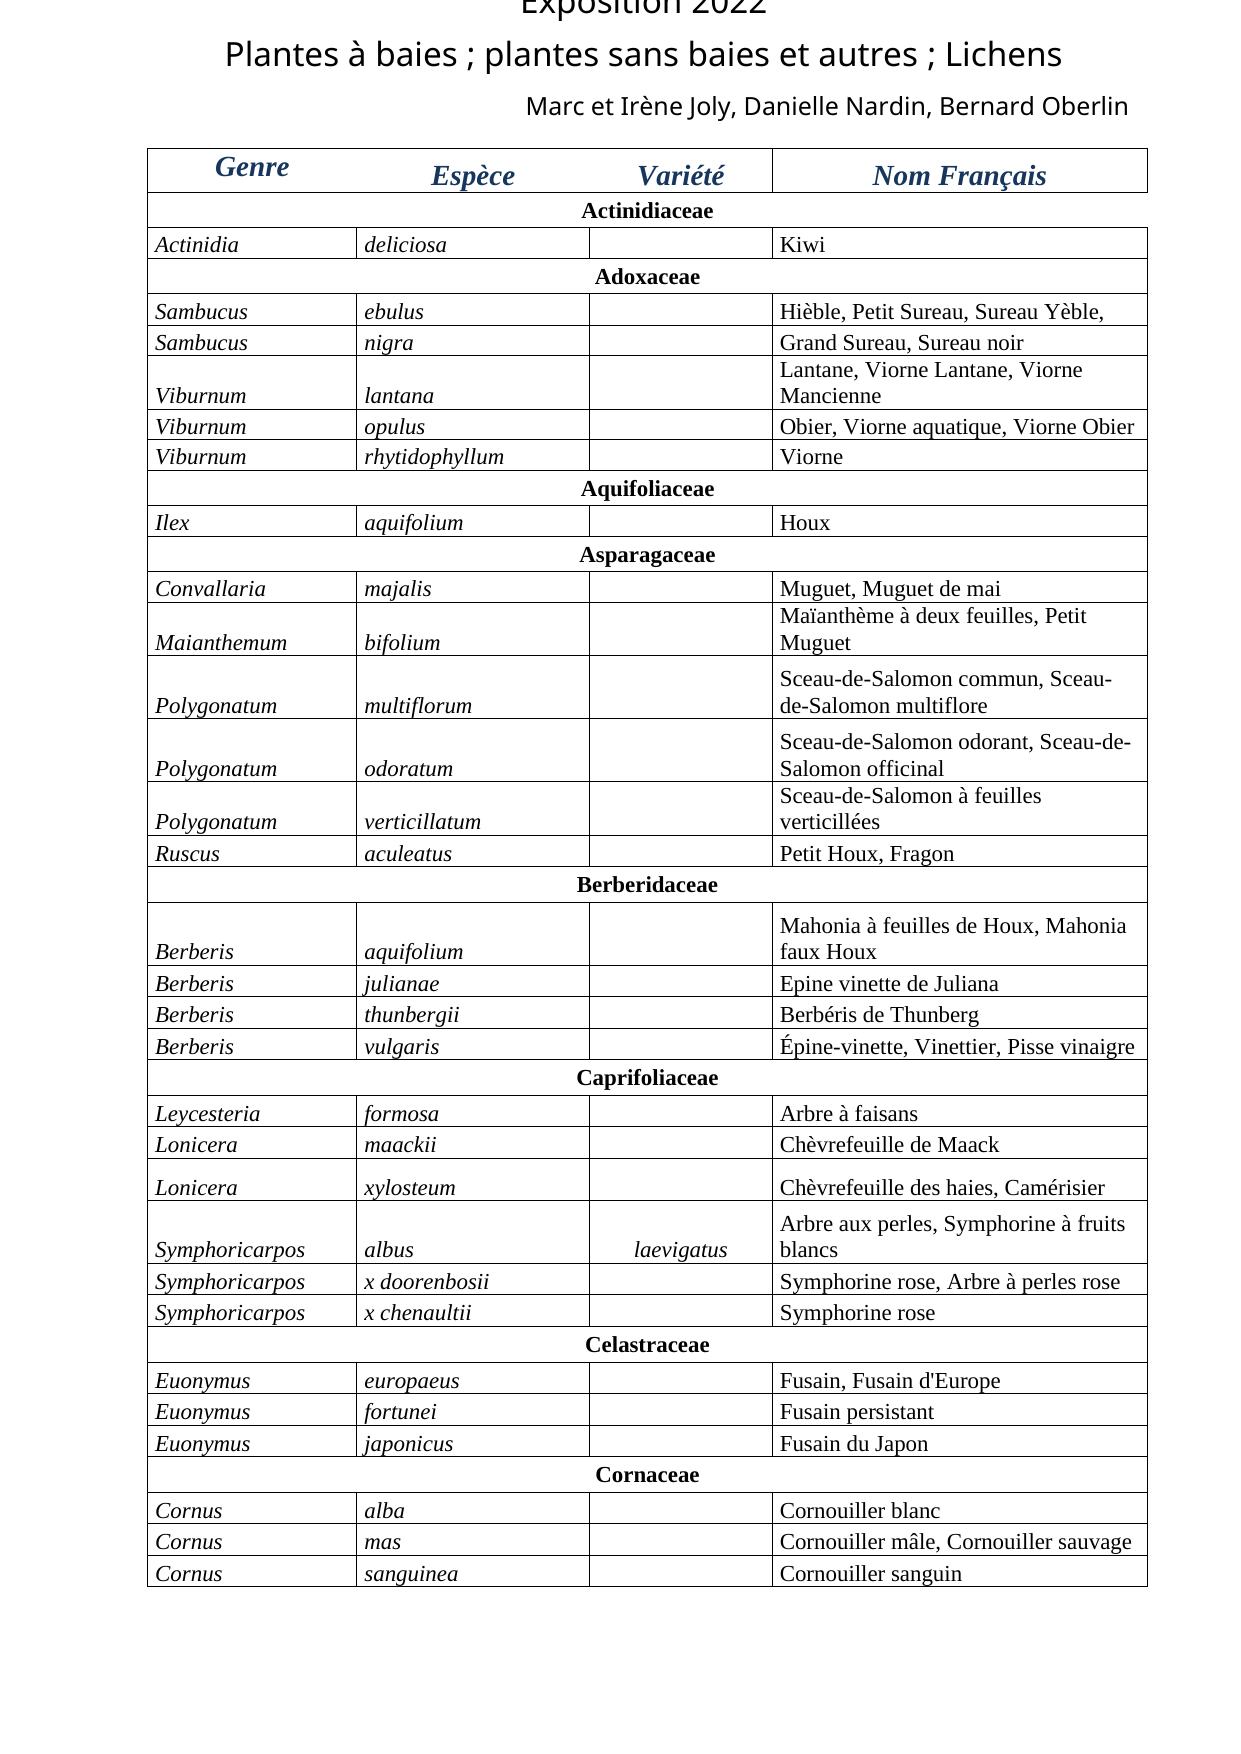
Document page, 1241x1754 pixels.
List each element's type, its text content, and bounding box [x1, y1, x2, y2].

table_cell thunbergii [357, 997, 589, 1028]
table_cell aquifolium [357, 903, 589, 965]
table_cell [590, 719, 772, 781]
table_cell odoratum [357, 719, 589, 781]
table_cell [590, 903, 772, 965]
table_cell Actinidiaceae [148, 193, 1147, 227]
table_cell [590, 836, 772, 866]
table_cell vulgaris [357, 1029, 589, 1059]
table_cell maackii [357, 1127, 589, 1158]
table_cell Leycesteria [148, 1096, 356, 1126]
table_cell [590, 572, 772, 602]
table_cell Maïanthème à deux feuilles, Petit Muguet [773, 603, 1147, 655]
table_cell Arbre aux perles, Symphorine à fruits blancs [773, 1201, 1147, 1263]
table_cell majalis [357, 572, 589, 602]
table_cell Sambucus [148, 326, 356, 355]
table_cell Berbéris de Thunberg [773, 997, 1147, 1028]
table_cell Asparagaceae [148, 537, 1147, 571]
table_cell Lantane, Viorne Lantane, Viorne Mancienne [773, 356, 1147, 409]
table_cell x chenaultii [357, 1295, 589, 1326]
table_cell Berberis [148, 903, 356, 965]
table_cell Chèvrefeuille de Maack [773, 1127, 1147, 1158]
table_cell Sceau-de-Salomon commun, Sceau-de-Salomon multiflore [773, 656, 1147, 718]
table_cell aquifolium [357, 506, 589, 536]
table_cell Cornus [148, 1493, 356, 1523]
table_cell Fusain persistant [773, 1394, 1147, 1424]
table_cell Viburnum [148, 440, 356, 469]
table_cell Cornaceae [148, 1457, 1147, 1492]
table_cell deliciosa [357, 228, 589, 258]
table_cell Arbre à faisans [773, 1096, 1147, 1126]
table_cell [590, 1096, 772, 1126]
table_cell Actinidia [148, 228, 356, 258]
table_cell Polygonatum [148, 782, 356, 835]
table_cell Obier, Viorne aquatique, Viorne Obier [773, 410, 1147, 439]
table_cell julianae [357, 966, 589, 996]
table_cell ebulus [357, 294, 589, 325]
table_cell [590, 1264, 772, 1294]
table_cell Convallaria [148, 572, 356, 602]
table_cell [590, 410, 772, 439]
table_cell [590, 326, 772, 355]
table_cell Symphorine rose [773, 1295, 1147, 1326]
table_cell Cornus [148, 1556, 356, 1586]
table_cell Hièble, Petit Sureau, Sureau Yèble, [773, 294, 1147, 325]
table_cell sanguinea [357, 1556, 589, 1586]
table_cell Viburnum [148, 356, 356, 409]
table_header Espèce [357, 149, 589, 192]
table_cell [590, 1295, 772, 1326]
table_cell Cornouiller blanc [773, 1493, 1147, 1523]
table_cell [590, 656, 772, 718]
table_cell Chèvrefeuille des haies, Camérisier [773, 1159, 1147, 1200]
table_cell Lonicera [148, 1127, 356, 1158]
table_cell opulus [357, 410, 589, 439]
table_cell [590, 440, 772, 469]
table_cell mas [357, 1524, 589, 1554]
table_cell aculeatus [357, 836, 589, 866]
table_cell Sceau-de-Salomon odorant, Sceau-de-Salomon officinal [773, 719, 1147, 781]
table_cell Symphorine rose, Arbre à perles rose [773, 1264, 1147, 1294]
table_cell Berberis [148, 966, 356, 996]
table_header Variété [589, 149, 772, 192]
table_cell [590, 1394, 772, 1424]
table_cell fortunei [357, 1394, 589, 1424]
table_cell Euonymus [148, 1363, 356, 1393]
table_cell lantana [357, 356, 589, 409]
table_cell xylosteum [357, 1159, 589, 1200]
table_cell Cornus [148, 1524, 356, 1554]
table_cell [590, 1493, 772, 1523]
table_cell laevigatus [590, 1201, 772, 1263]
table_cell Epine vinette de Juliana [773, 966, 1147, 996]
table_cell alba [357, 1493, 589, 1523]
table_cell multiflorum [357, 656, 589, 718]
table_cell [590, 1426, 772, 1456]
table_cell Euonymus [148, 1426, 356, 1456]
table_cell Épine-vinette, Vinettier, Pisse vinaigre [773, 1029, 1147, 1059]
table_header Nom Français [773, 149, 1147, 192]
table_cell [590, 294, 772, 325]
table_cell x doorenbosii [357, 1264, 589, 1294]
table_cell [590, 506, 772, 536]
table_cell bifolium [357, 603, 589, 655]
table_cell [590, 1029, 772, 1059]
table_cell Euonymus [148, 1394, 356, 1424]
table_cell Ruscus [148, 836, 356, 866]
table_cell Petit Houx, Fragon [773, 836, 1147, 866]
table_cell Aquifoliaceae [148, 471, 1147, 505]
table_cell [590, 1159, 772, 1200]
table_cell Sceau-de-Salomon à feuilles verticillées [773, 782, 1147, 835]
table_cell Maianthemum [148, 603, 356, 655]
table_cell Kiwi [773, 228, 1147, 258]
table_cell Viburnum [148, 410, 356, 439]
table_cell Fusain du Japon [773, 1426, 1147, 1456]
table_cell Symphoricarpos [148, 1201, 356, 1263]
table_cell rhytidophyllum [357, 440, 589, 469]
table_cell [590, 997, 772, 1028]
table_cell europaeus [357, 1363, 589, 1393]
table_cell Berberis [148, 997, 356, 1028]
table_cell Celastraceae [148, 1327, 1147, 1362]
table_cell verticillatum [357, 782, 589, 835]
table_cell Berberidaceae [148, 867, 1147, 902]
table_cell Berberis [148, 1029, 356, 1059]
table_cell Lonicera [148, 1159, 356, 1200]
table_cell Sambucus [148, 294, 356, 325]
table_cell Viorne [773, 440, 1147, 469]
table_cell [590, 228, 772, 258]
table_cell Symphoricarpos [148, 1295, 356, 1326]
table_cell [590, 356, 772, 409]
table_cell Mahonia à feuilles de Houx, Mahonia faux Houx [773, 903, 1147, 965]
table_cell [590, 1127, 772, 1158]
table_cell formosa [357, 1096, 589, 1126]
table_cell [590, 782, 772, 835]
table_cell nigra [357, 326, 589, 355]
table_cell albus [357, 1201, 589, 1263]
table_cell Adoxaceae [148, 259, 1147, 293]
table_cell Cornouiller mâle, Cornouiller sauvage [773, 1524, 1147, 1554]
table_cell [590, 966, 772, 996]
table_cell Polygonatum [148, 656, 356, 718]
table_cell Grand Sureau, Sureau noir [773, 326, 1147, 355]
table_cell Cornouiller sanguin [773, 1556, 1147, 1586]
table_cell [590, 1556, 772, 1586]
table_cell [590, 603, 772, 655]
table_cell [590, 1363, 772, 1393]
table_cell Houx [773, 506, 1147, 536]
table_cell Polygonatum [148, 719, 356, 781]
table_cell Ilex [148, 506, 356, 536]
table_cell Caprifoliaceae [148, 1060, 1147, 1095]
table_header Genre [148, 149, 357, 192]
table_cell Fusain, Fusain d'Europe [773, 1363, 1147, 1393]
table_cell Muguet, Muguet de mai [773, 572, 1147, 602]
table_cell [590, 1524, 772, 1554]
table_cell Symphoricarpos [148, 1264, 356, 1294]
table_cell japonicus [357, 1426, 589, 1456]
